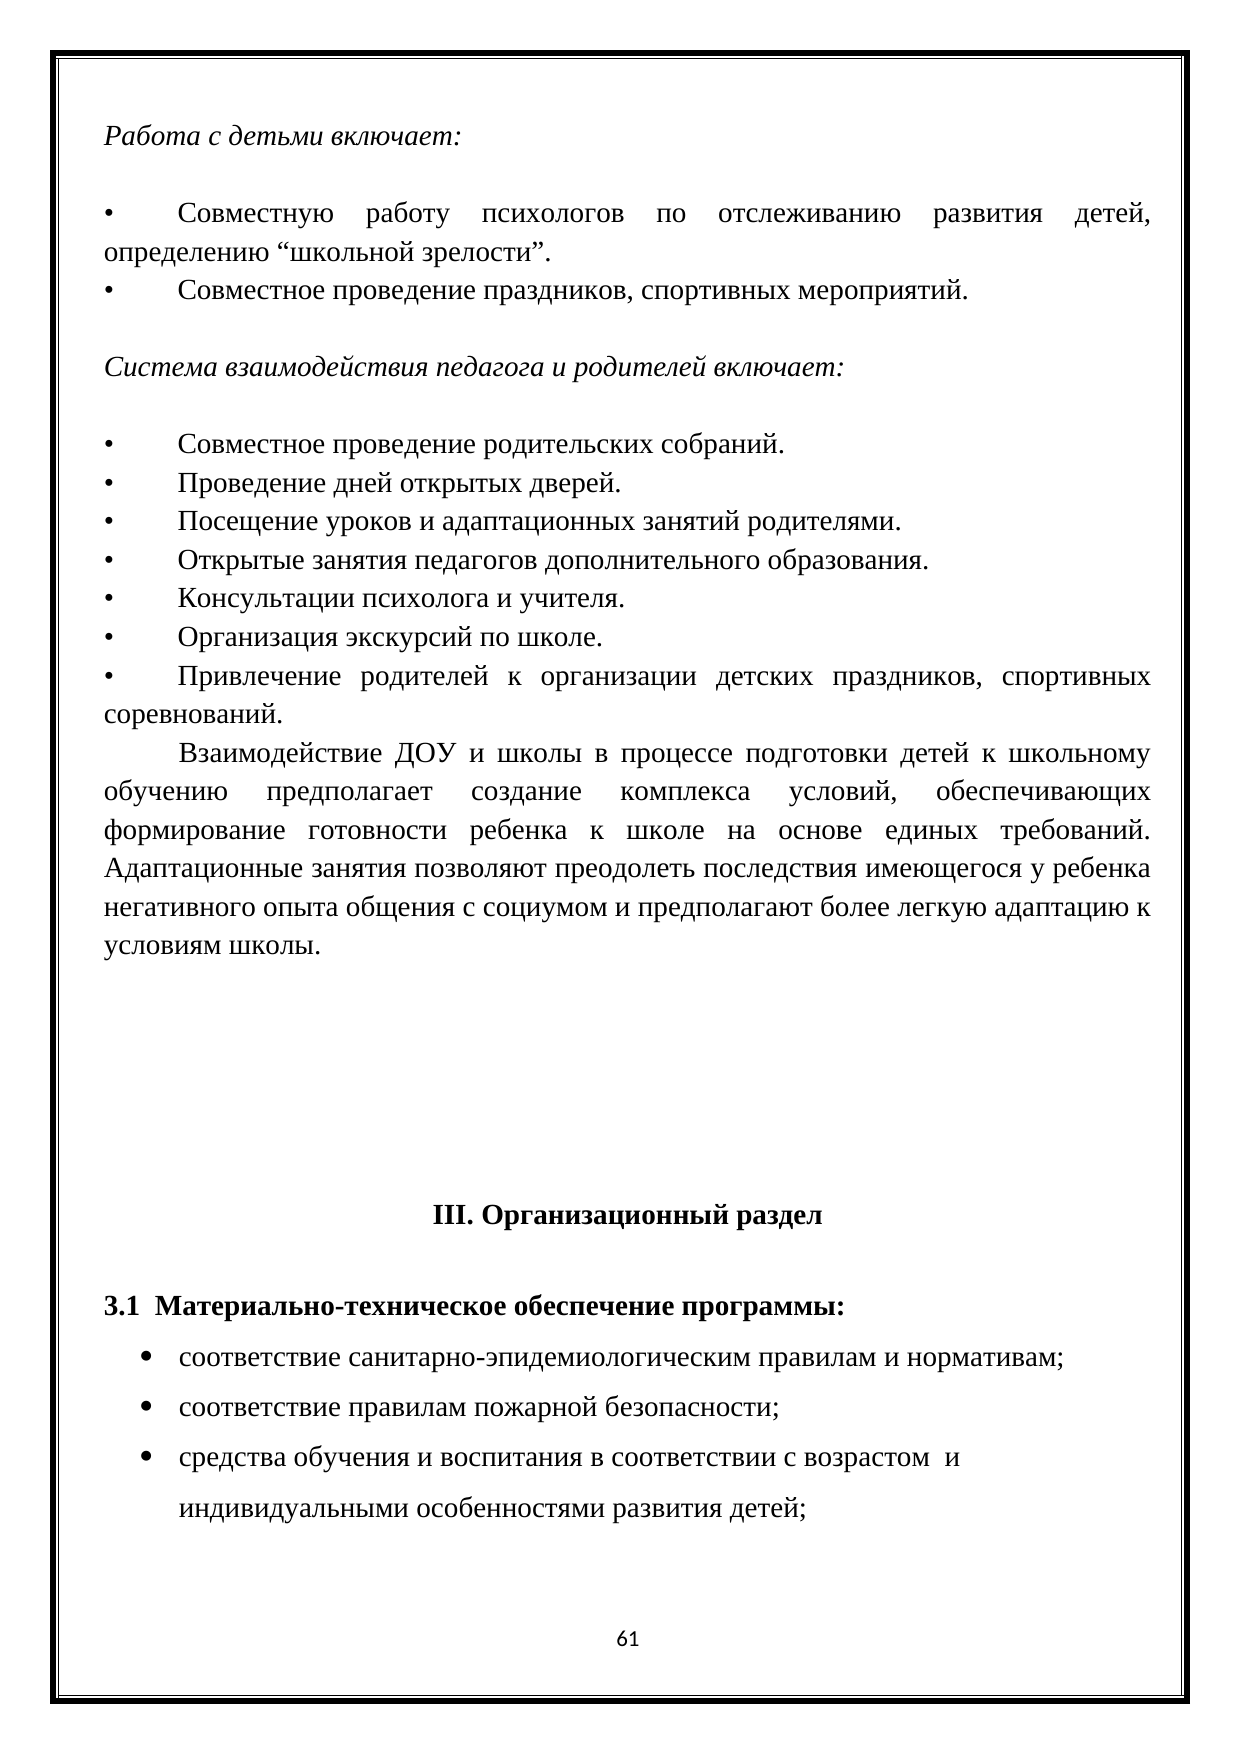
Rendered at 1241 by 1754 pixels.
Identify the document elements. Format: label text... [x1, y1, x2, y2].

text • Совместную работу психологов по отслеживанию развития детей, определению “школьной зрелости”. [103, 195, 1152, 267]
text • Открытые занятия педагогов дополнительного образования. [103, 542, 1152, 576]
text Взаимодействие ДОУ и школы в процессе подготовки детей к школьному обучению предполагает создание комплекса условий, обеспечивающих формирование готовности ребенка к школе на основе единых требований. Адаптационные занятия позволяют преодолеть последствия имеющегося у ребенка негативного опыта общения с социумом и предполагают более легкую адаптацию к условиям школы. [103, 735, 1152, 961]
list соответствие санитарно-эпидемиологическим правилам и нормативам; [141, 1339, 1152, 1372]
text • Консультации психолога и учителя. [103, 581, 1152, 614]
text • Совместное проведение родительских собраний. [103, 426, 1152, 460]
text • Организация экскурсий по школе. [103, 619, 1152, 653]
text Система взаимодействия педагога и родителей включает: [103, 349, 1152, 383]
text • Совместное проведение праздников, спортивных мероприятий. [103, 272, 1152, 306]
text • Привлечение родителей к организации детских праздников, спортивных соревнований. [103, 658, 1152, 730]
text III. Организационный раздел [103, 1197, 1152, 1231]
list средства обучения и воспитания в соответствии с возрастом и индивидуальными особенностями развития детей; [141, 1439, 1152, 1523]
list соответствие правилам пожарной безопасности; [141, 1389, 1152, 1423]
text 3.1 Материально-техническое обеспечение программы: [103, 1288, 1152, 1322]
text Работа с детьми включает: [103, 118, 1152, 152]
text • Посещение уроков и адаптационных занятий родителями. [103, 503, 1152, 537]
text • Проведение дней открытых дверей. [103, 465, 1152, 498]
